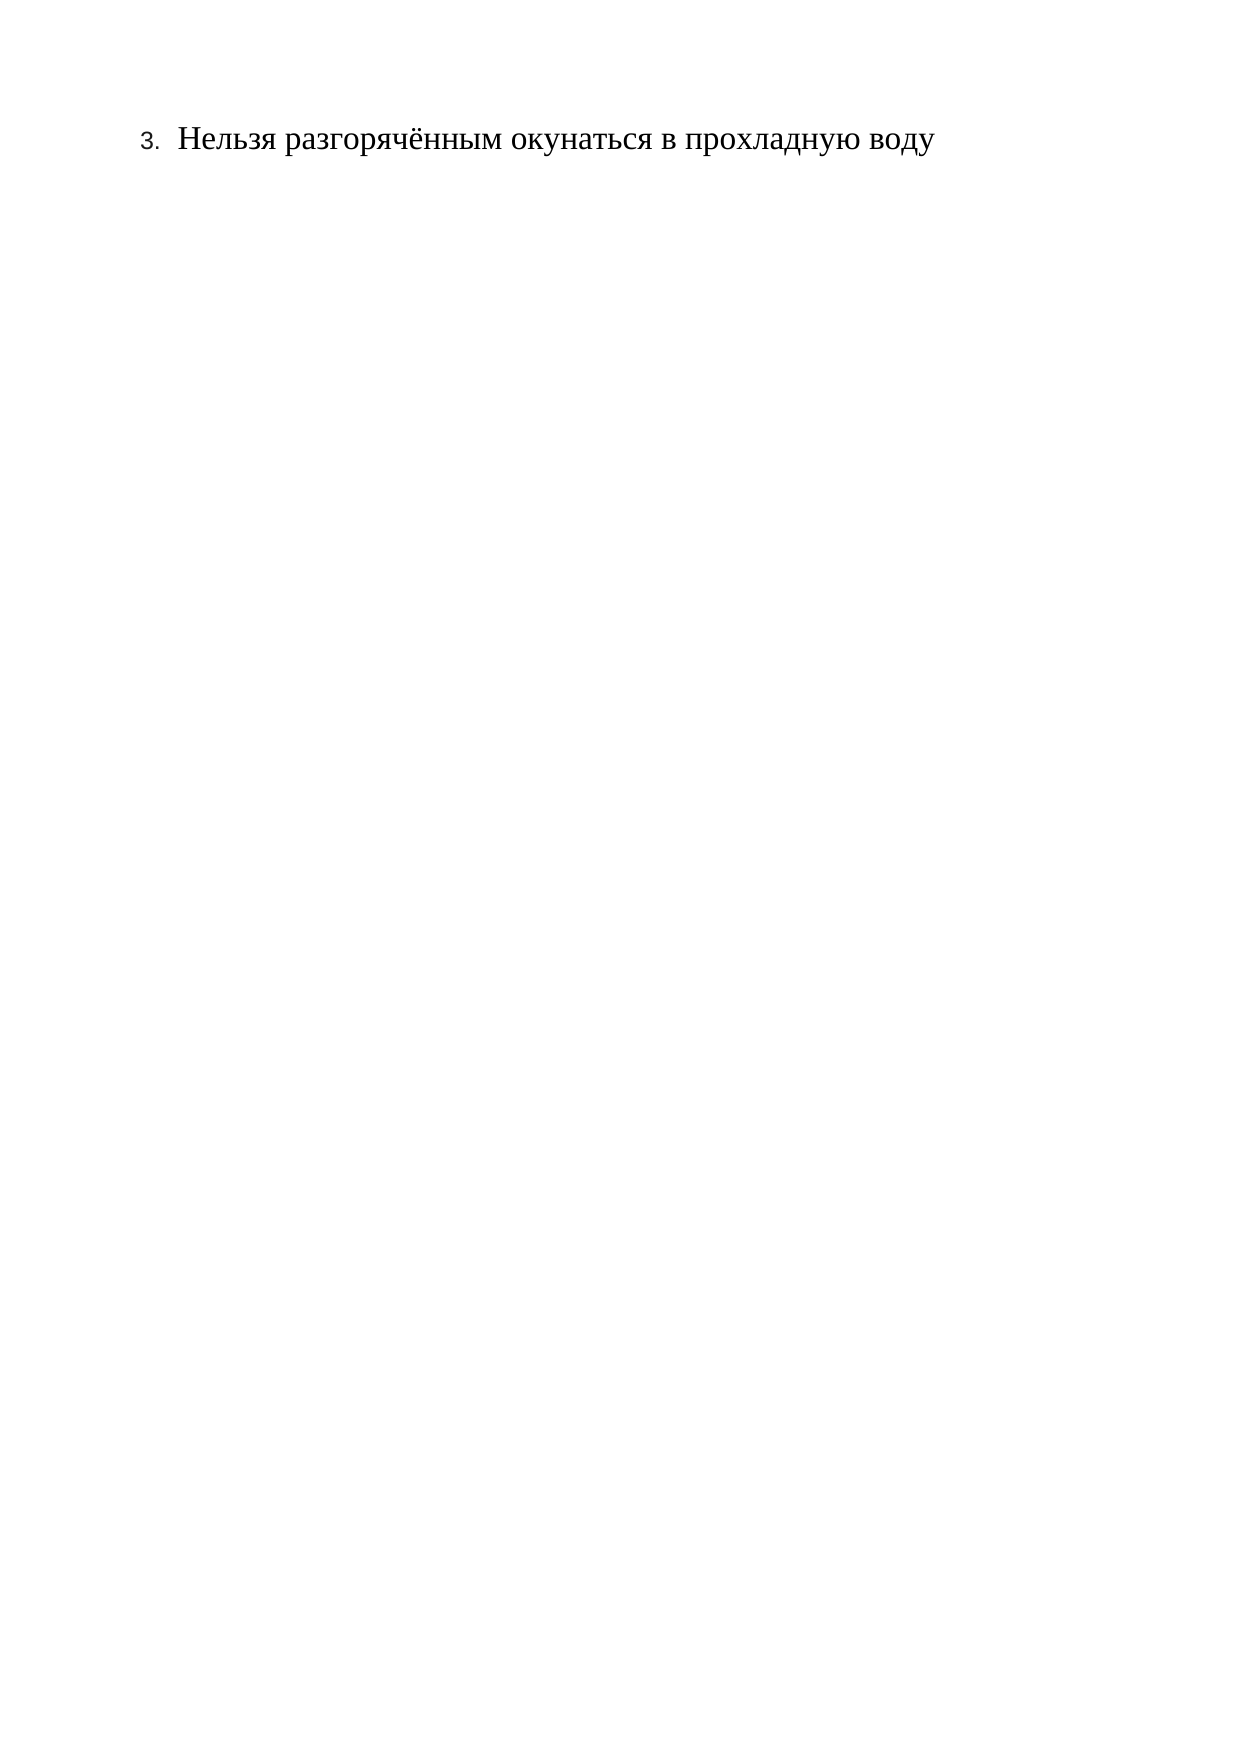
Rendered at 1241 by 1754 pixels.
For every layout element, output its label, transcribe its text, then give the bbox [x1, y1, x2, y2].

list Нельзя разгорячённым окунаться в прохладную воду [140, 118, 1152, 156]
